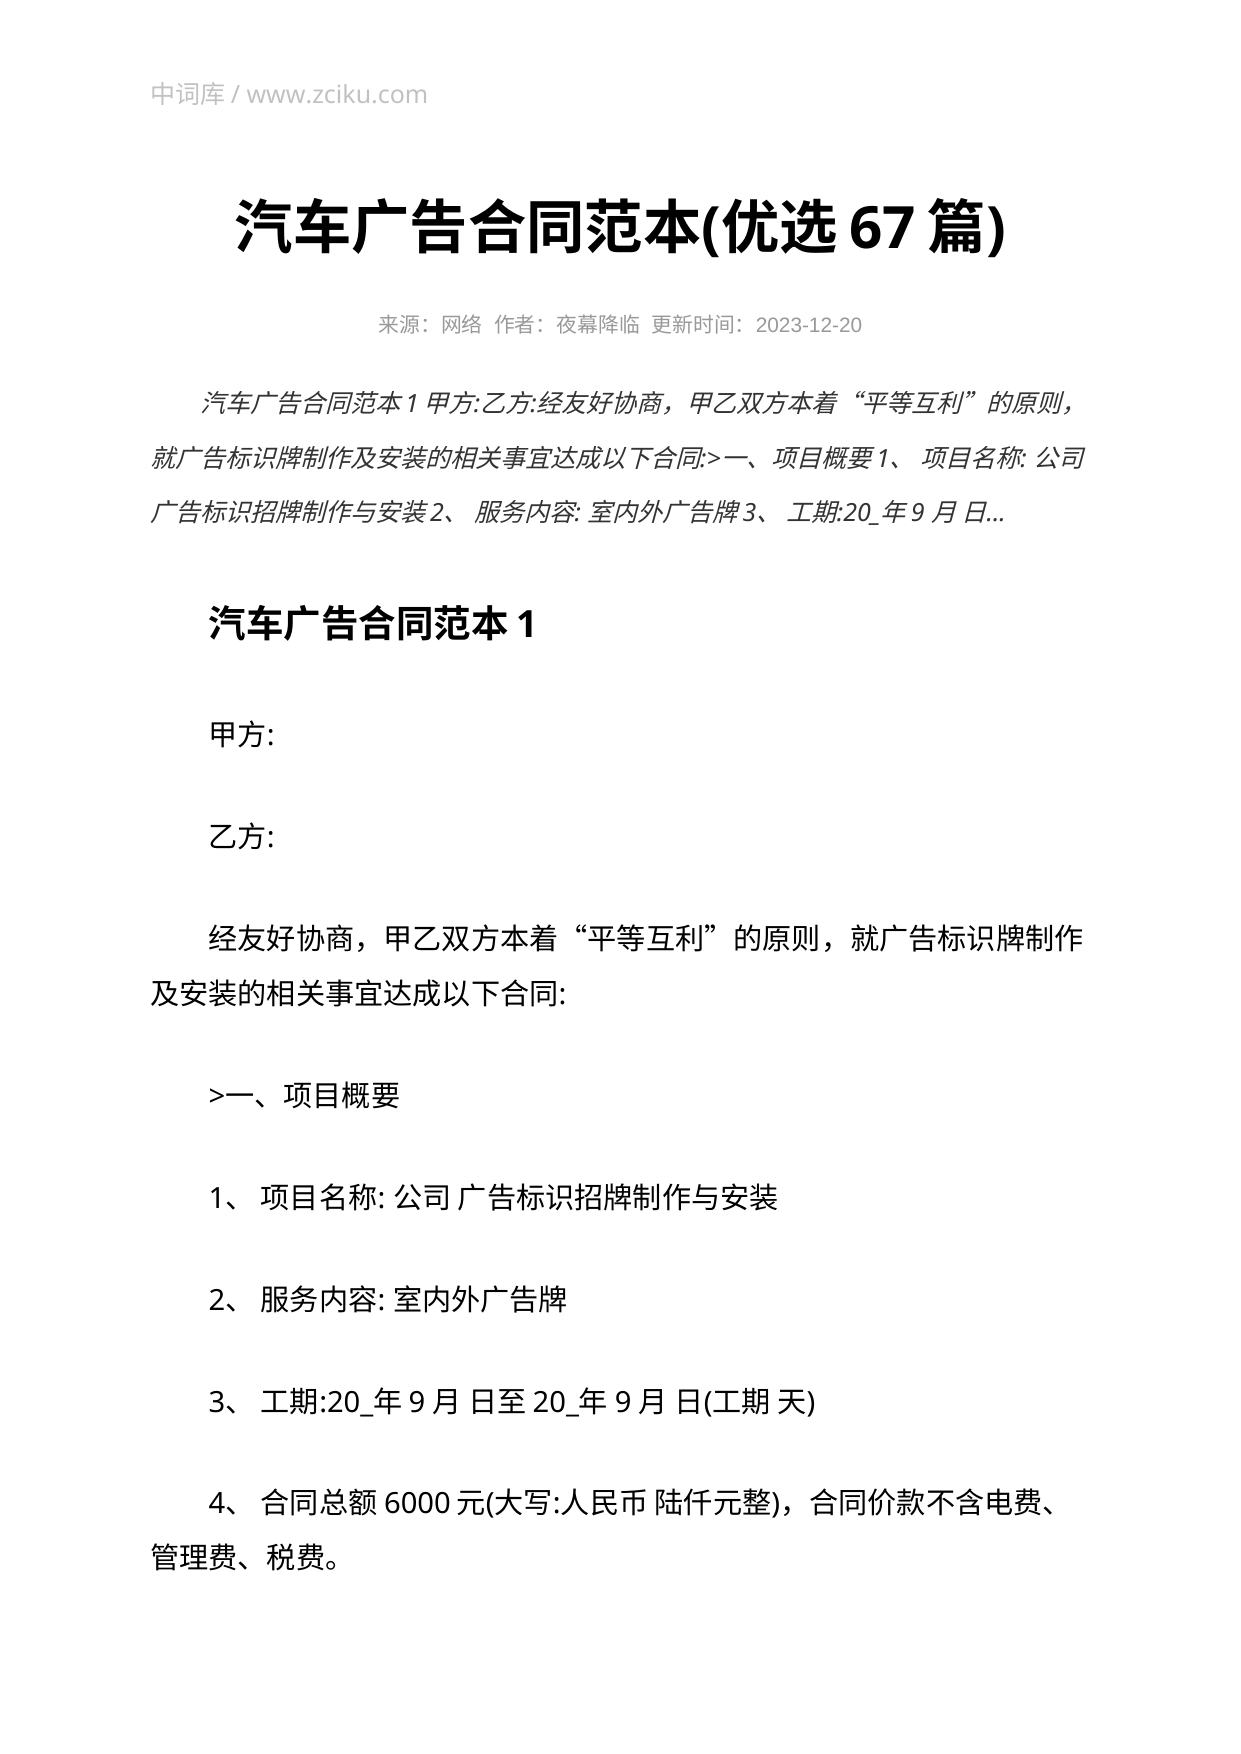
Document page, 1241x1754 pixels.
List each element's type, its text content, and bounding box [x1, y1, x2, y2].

text 汽车广告合同范本1 [150, 594, 1090, 648]
subtitle 汽车广告合同范本(优选67篇) [150, 181, 1090, 266]
text 来源：网络 作者：夜幕降临 更新时间：2023-12-20 [150, 313, 1090, 337]
text 汽车广告合同范本1甲方:乙方:经友好协商，甲乙双方本着“平等互利”的原则，就广告标识牌制作及安装的相关事宜达成以下合同:>一、项目概要1、 项目名称: 公司 广告标识招牌制作与安装2、 服务内容: 室内外广告牌3、 工期:20_年9 月 日... [150, 384, 1090, 529]
text 乙方: [150, 813, 1090, 856]
text 2、 服务内容: 室内外广告牌 [150, 1276, 1090, 1318]
text 1、 项目名称: 公司 广告标识招牌制作与安装 [150, 1174, 1090, 1217]
text >一、项目概要 [150, 1072, 1090, 1114]
text 甲方: [150, 711, 1090, 754]
text 经友好协商，甲乙双方本着“平等互利”的原则，就广告标识牌制作及安装的相关事宜达成以下合同: [150, 915, 1090, 1013]
text 4、 合同总额 6000元(大写:人民币 陆仟元整)，合同价款不含电费、管理费、税费。 [150, 1480, 1090, 1577]
text 3、 工期:20_年9 月 日至20_年 9 月 日(工期 天) [150, 1378, 1090, 1421]
